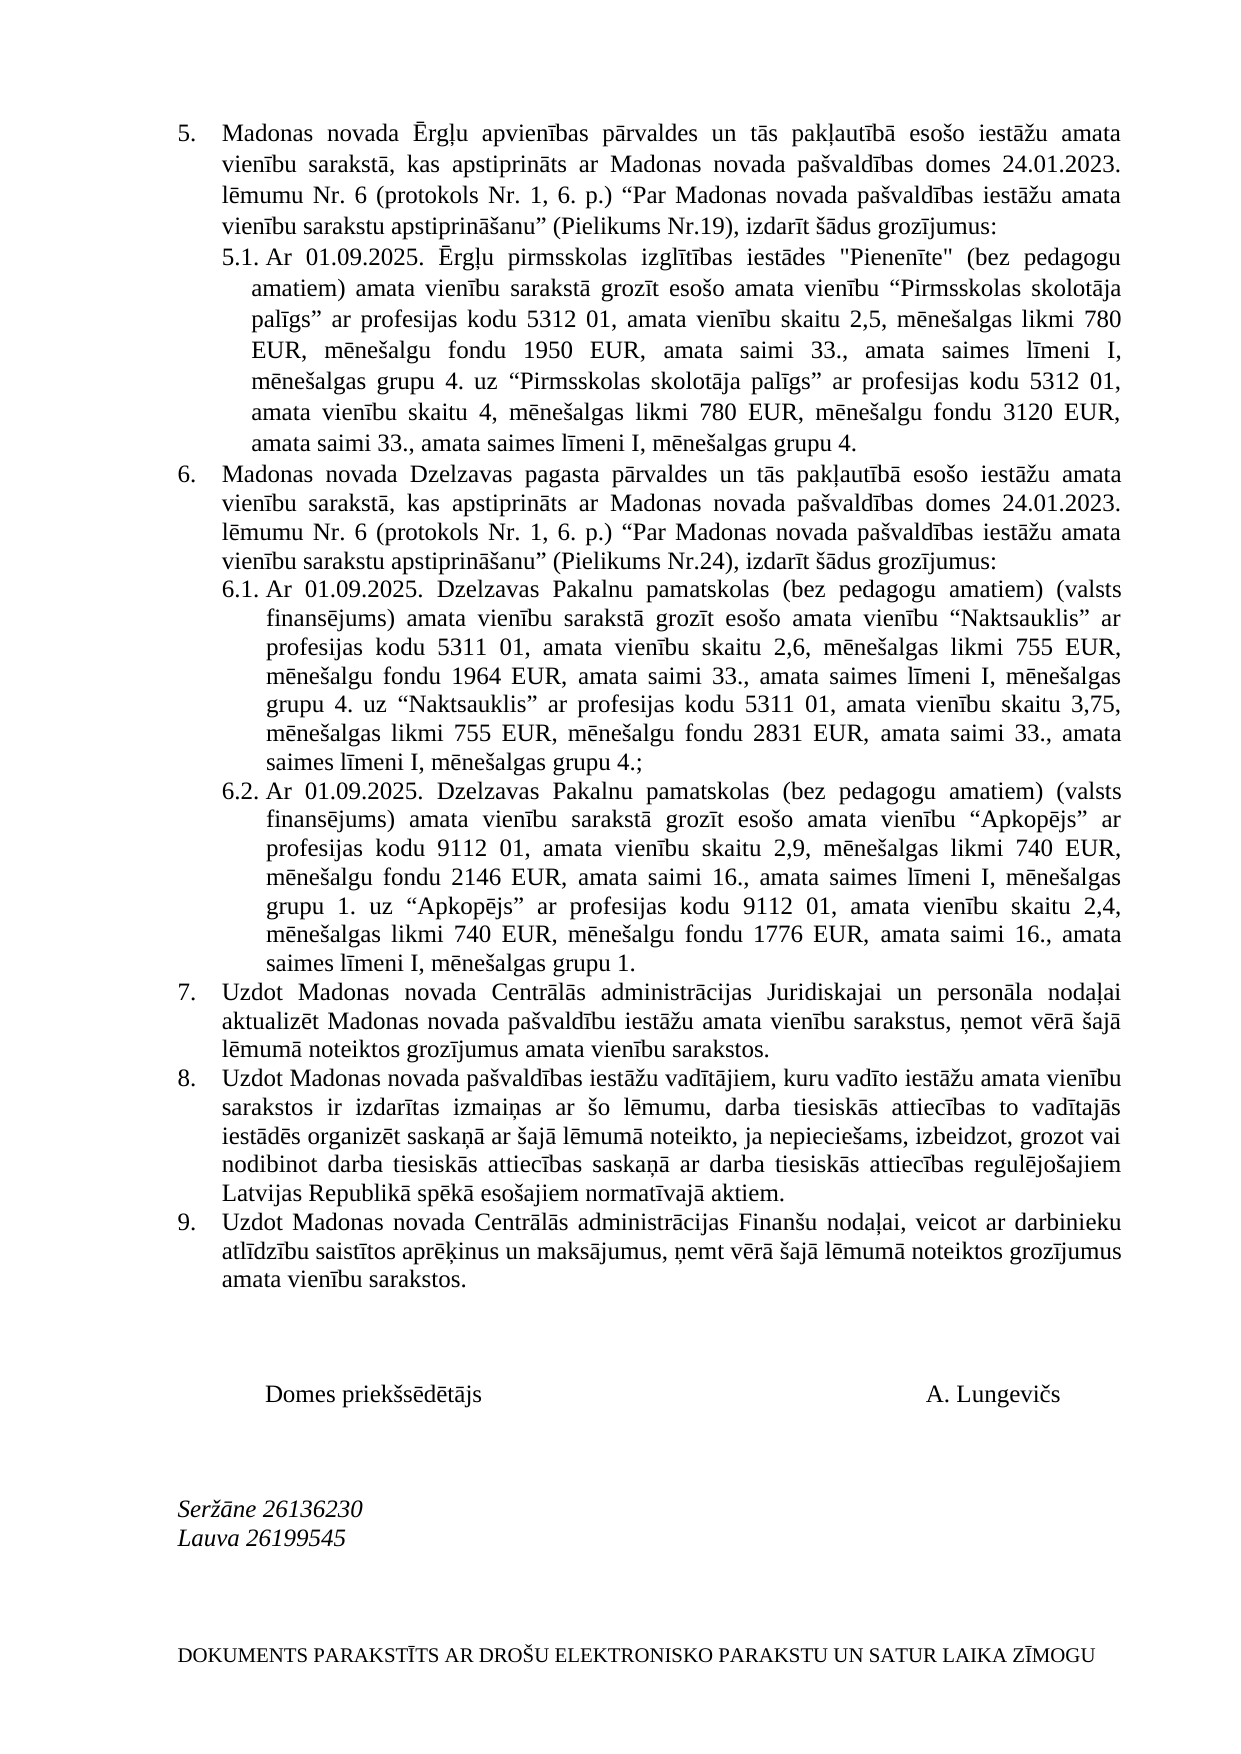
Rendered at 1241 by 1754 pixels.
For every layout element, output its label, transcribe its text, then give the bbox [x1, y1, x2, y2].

list Madonas novada Ērgļu apvienības pārvaldes un tās pakļautībā esošo iestāžu amata vienību sarakstā, kas apstiprināts ar Madonas novada pašvaldības domes 24.01.2023. lēmumu Nr. 6 (protokols Nr. 1, 6. p.) “Par Madonas novada pašvaldības iestāžu amata vienību sarakstu apstiprināšanu” (Pielikums Nr.19), izdarīt šādus grozījumus: [177, 118, 1122, 240]
list Madonas novada Dzelzavas pagasta pārvaldes un tās pakļautībā esošo iestāžu amata vienību sarakstā, kas apstiprināts ar Madonas novada pašvaldības domes 24.01.2023. lēmumu Nr. 6 (protokols Nr. 1, 6. p.) “Par Madonas novada pašvaldības iestāžu amata vienību sarakstu apstiprināšanu” (Pielikums Nr.24), izdarīt šādus grozījumus: [177, 459, 1122, 574]
list Ar 01.09.2025. Dzelzavas Pakalnu pamatskolas (bez pedagogu amatiem) (valsts finansējums) amata vienību sarakstā grozīt esošo amata vienību “Naktsauklis” ar profesijas kodu 5311 01, amata vienību skaitu 2,6, mēnešalgas likmi 755 EUR, mēnešalgu fondu 1964 EUR, amata saimi 33., amata saimes līmeni I, mēnešalgas grupu 4. uz “Naktsauklis” ar profesijas kodu 5311 01, amata vienību skaitu 3,75, mēnešalgas likmi 755 EUR, mēnešalgu fondu 2831 EUR, amata saimi 33., amata saimes līmeni I, mēnešalgas grupu 4.; [222, 574, 1122, 776]
list Uzdot Madonas novada pašvaldības iestāžu vadītājiem, kuru vadīto iestāžu amata vienību sarakstos ir izdarītas izmaiņas ar šo lēmumu, darba tiesiskās attiecības to vadītajās iestādēs organizēt saskaņā ar šajā lēmumā noteikto, ja nepieciešams, izbeidzot, grozot vai nodibinot darba tiesiskās attiecības saskaņā ar darba tiesiskās attiecības regulējošajiem Latvijas Republikā spēkā esošajiem normatīvajā aktiem. [177, 1063, 1122, 1207]
list Ar 01.09.2025. Dzelzavas Pakalnu pamatskolas (bez pedagogu amatiem) (valsts finansējums) amata vienību sarakstā grozīt esošo amata vienību “Apkopējs” ar profesijas kodu 9112 01, amata vienību skaitu 2,9, mēnešalgas likmi 740 EUR, mēnešalgu fondu 2146 EUR, amata saimi 16., amata saimes līmeni I, mēnešalgas grupu 1. uz “Apkopējs” ar profesijas kodu 9112 01, amata vienību skaitu 2,4, mēnešalgas likmi 740 EUR, mēnešalgu fondu 1776 EUR, amata saimi 16., amata saimes līmeni I, mēnešalgas grupu 1. [222, 776, 1122, 977]
text Lauva 26199545 [177, 1523, 1122, 1552]
list Ar 01.09.2025. Ērgļu pirmsskolas izglītības iestādes "Pienenīte" (bez pedagogu amatiem) amata vienību sarakstā grozīt esošo amata vienību “Pirmsskolas skolotāja palīgs” ar profesijas kodu 5312 01, amata vienību skaitu 2,5, mēnešalgas likmi 780 EUR, mēnešalgu fondu 1950 EUR, amata saimi 33., amata saimes līmeni I, mēnešalgas grupu 4. uz “Pirmsskolas skolotāja palīgs” ar profesijas kodu 5312 01, amata vienību skaitu 4, mēnešalgas likmi 780 EUR, mēnešalgu fondu 3120 EUR, amata saimi 33., amata saimes līmeni I, mēnešalgas grupu 4. [222, 242, 1122, 457]
list Uzdot Madonas novada Centrālās administrācijas Juridiskajai un personāla nodaļai aktualizēt Madonas novada pašvaldību iestāžu amata vienību sarakstus, ņemot vērā šajā lēmumā noteiktos grozījumus amata vienību sarakstos. [177, 977, 1122, 1063]
text Domes priekšsēdētājs A. Lungevičs [177, 1379, 1122, 1408]
list Uzdot Madonas novada Centrālās administrācijas Finanšu nodaļai, veicot ar darbinieku atlīdzību saistītos aprēķinus un maksājumus, ņemt vērā šajā lēmumā noteiktos grozījumus amata vienību sarakstos. [177, 1207, 1122, 1293]
text Seržāne 26136230 [177, 1494, 1122, 1523]
